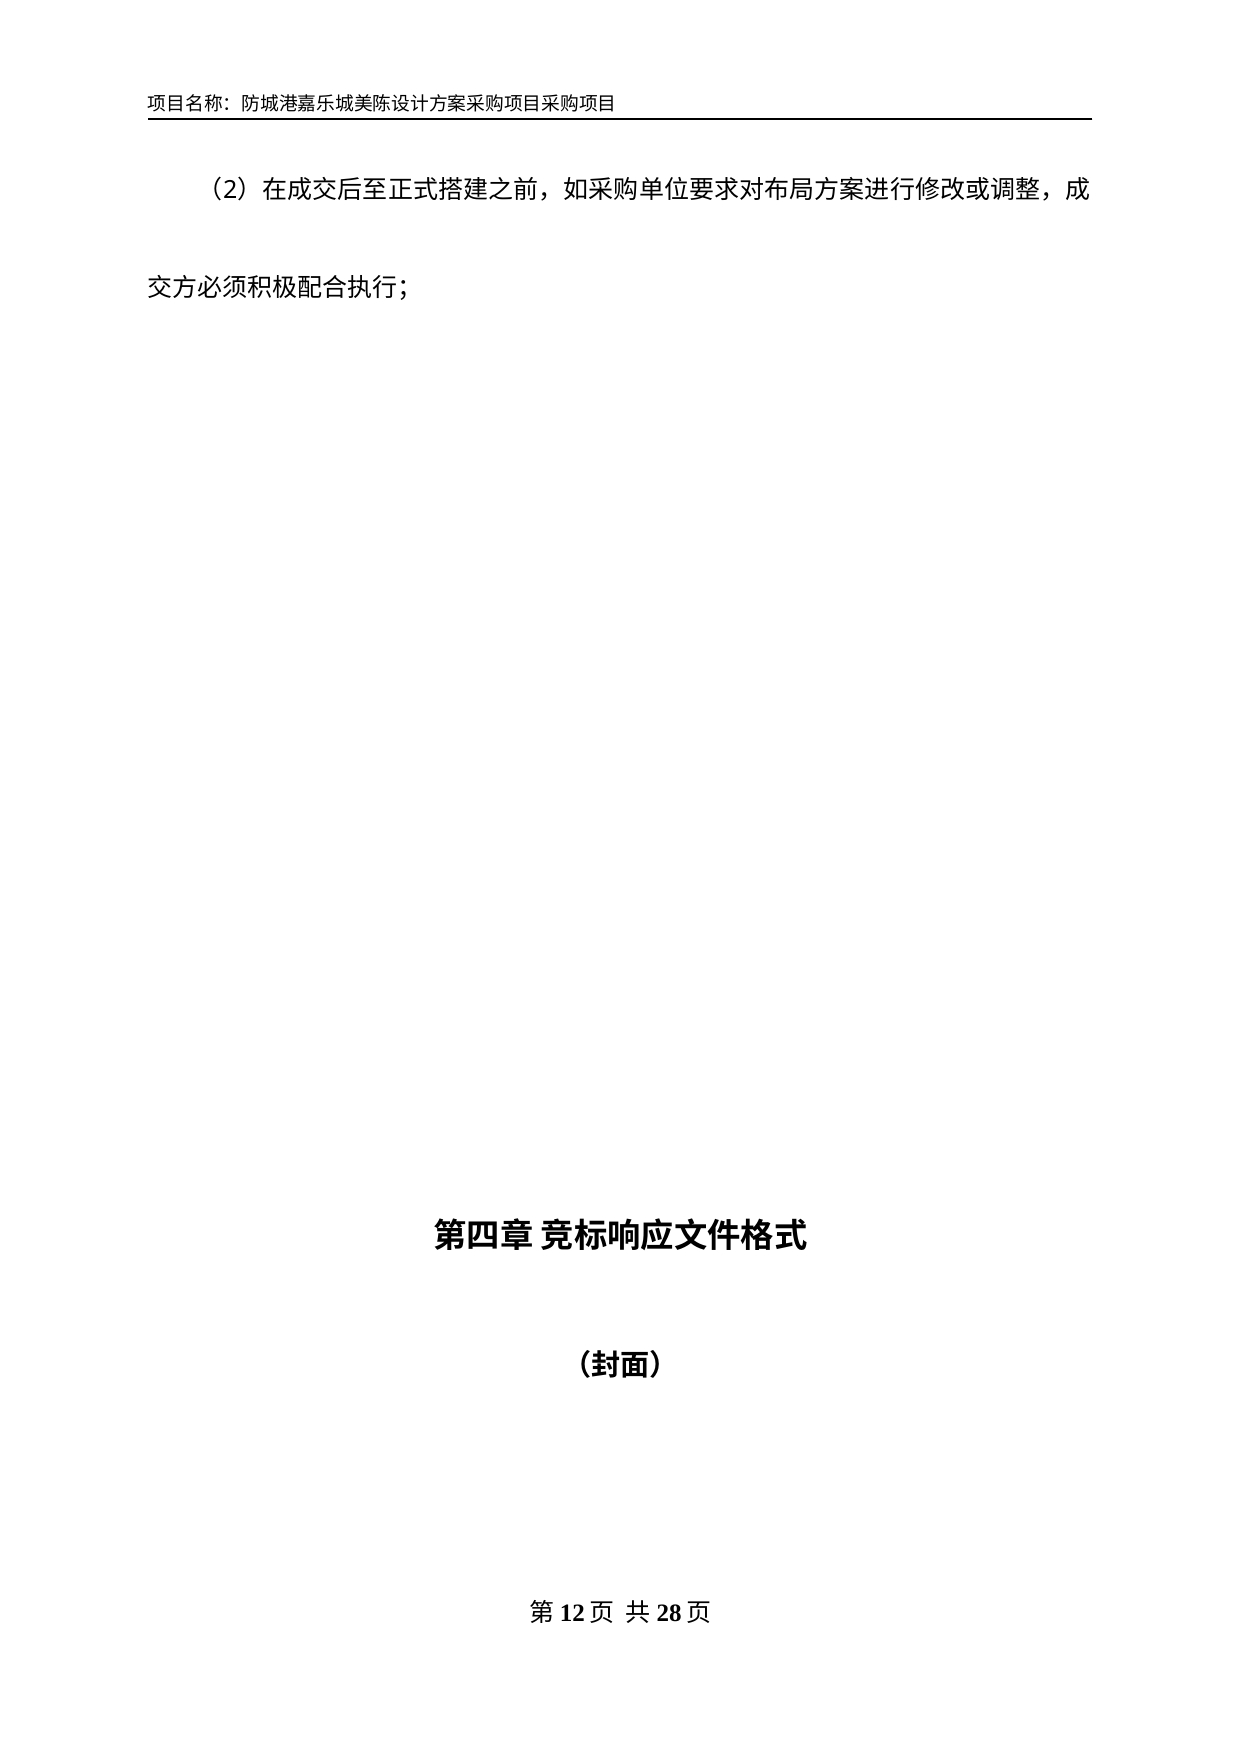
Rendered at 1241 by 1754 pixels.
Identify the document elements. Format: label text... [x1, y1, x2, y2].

text 第四章 竞标响应文件格式 [148, 1201, 1092, 1266]
text （封面） [148, 1331, 1092, 1396]
text （2）在成交后至正式搭建之前，如采购单位要求对布局方案进行修改或调整，成交方必须积极配合执行； [148, 155, 1092, 318]
